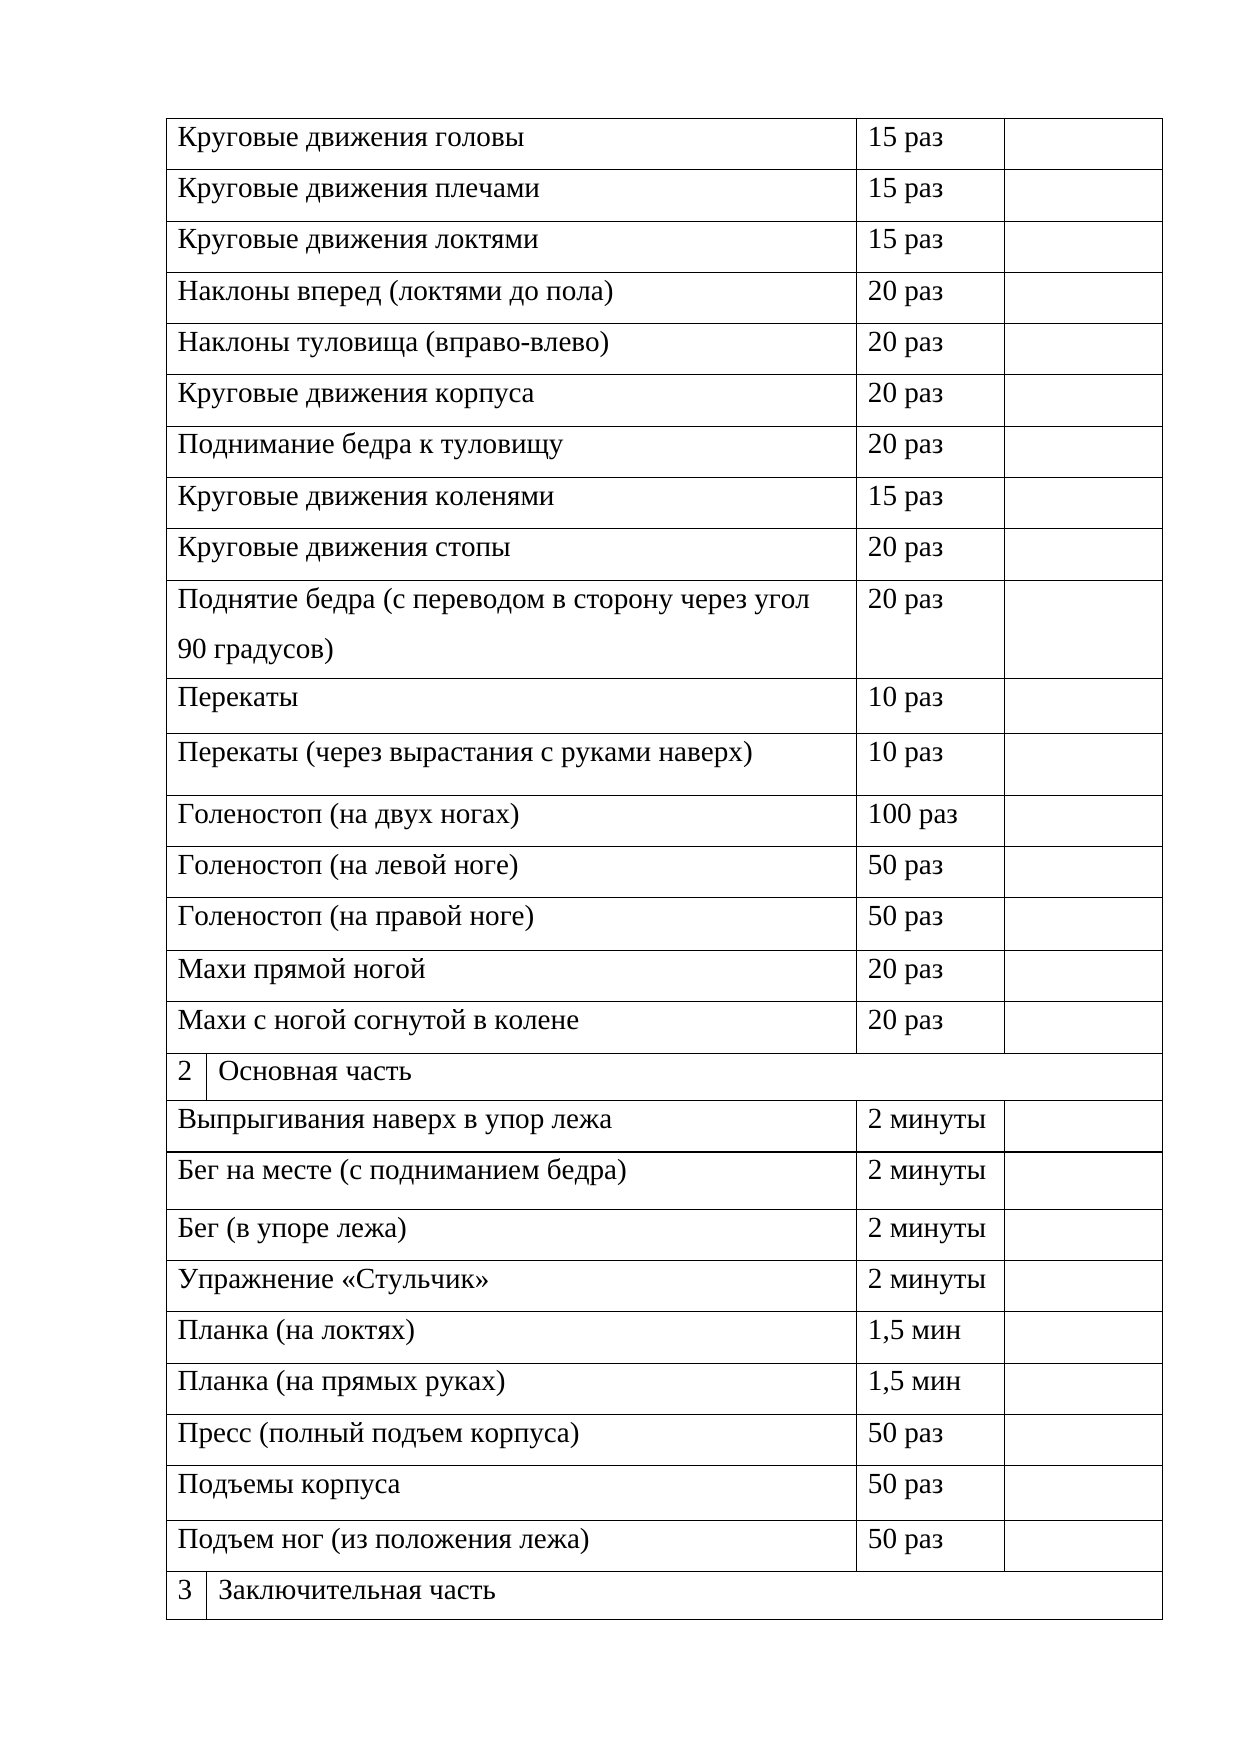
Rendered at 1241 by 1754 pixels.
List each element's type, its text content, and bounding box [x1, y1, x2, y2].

table_cell 15 раз [857, 170, 1004, 221]
table_cell Подъем ног (из положения лежа) [167, 1521, 856, 1571]
table_cell Заключительная часть [207, 1572, 1162, 1619]
table_cell 2 минуты [857, 1210, 1004, 1260]
table_cell [1005, 375, 1162, 426]
table_cell Планка (на локтях) [167, 1312, 856, 1362]
table_cell [1005, 1261, 1162, 1311]
table_cell Подъемы корпуса [167, 1466, 856, 1520]
table_cell [1005, 679, 1162, 733]
table_cell Бег на месте (с подниманием бедра) [167, 1153, 856, 1209]
table_cell 100 раз [857, 796, 1004, 846]
table_cell 20 раз [857, 324, 1004, 374]
table_cell 15 раз [857, 222, 1004, 272]
table_cell [1005, 1312, 1162, 1362]
table_cell [1005, 170, 1162, 221]
table_cell 50 раз [857, 898, 1004, 950]
table_cell Перекаты (через вырастания с руками наверх) [167, 734, 856, 795]
table_cell 50 раз [857, 1521, 1004, 1571]
table_cell 50 раз [857, 1466, 1004, 1520]
table_cell Выпрыгивания наверх в упор лежа [167, 1101, 856, 1151]
table_cell [1005, 273, 1162, 323]
table_cell [1005, 478, 1162, 528]
table_cell Круговые движения стопы [167, 529, 856, 580]
table_cell Планка (на прямых руках) [167, 1364, 856, 1414]
table_cell Наклоны туловища (вправо-влево) [167, 324, 856, 374]
table_cell 20 раз [857, 1002, 1004, 1052]
table_cell 3 [167, 1572, 206, 1619]
table_cell 2 минуты [857, 1261, 1004, 1311]
table_cell [1005, 1521, 1162, 1571]
table_cell 1,5 мин [857, 1364, 1004, 1414]
table_cell 2 [167, 1054, 206, 1100]
table_cell [1005, 1415, 1162, 1465]
table_cell Упражнение «Стульчик» [167, 1261, 856, 1311]
table_cell 20 раз [857, 427, 1004, 477]
table_cell Голеностоп (на двух ногах) [167, 796, 856, 846]
table_cell [1005, 734, 1162, 795]
table_cell Пресс (полный подъем корпуса) [167, 1415, 856, 1465]
table_cell [1005, 324, 1162, 374]
table_cell 20 раз [857, 273, 1004, 323]
table_cell [1005, 222, 1162, 272]
table_cell [1005, 1002, 1162, 1052]
table_cell [1005, 581, 1162, 678]
table_cell 1,5 мин [857, 1312, 1004, 1362]
table_cell 50 раз [857, 1415, 1004, 1465]
table_cell Бег (в упоре лежа) [167, 1210, 856, 1260]
table_cell 50 раз [857, 847, 1004, 897]
table_cell Махи прямой ногой [167, 951, 856, 1001]
table_cell [1005, 898, 1162, 950]
table_cell Основная часть [207, 1054, 1162, 1100]
table_cell Махи с ногой согнутой в колене [167, 1002, 856, 1052]
table_cell 20 раз [857, 951, 1004, 1001]
table_cell [1005, 1210, 1162, 1260]
table_cell 2 минуты [857, 1101, 1004, 1151]
table_cell [1005, 427, 1162, 477]
table_cell 2 минуты [857, 1153, 1004, 1209]
table_cell Круговые движения головы [167, 119, 856, 169]
table_cell [1005, 1101, 1162, 1151]
table_cell 10 раз [857, 679, 1004, 733]
table_cell [1005, 796, 1162, 846]
table_cell 20 раз [857, 529, 1004, 580]
table_cell [1005, 847, 1162, 897]
table_cell [1005, 1466, 1162, 1520]
table_cell Круговые движения коленями [167, 478, 856, 528]
table_cell [1005, 1153, 1162, 1209]
table_cell [1005, 951, 1162, 1001]
table_cell Голеностоп (на правой ноге) [167, 898, 856, 950]
table_cell 20 раз [857, 375, 1004, 426]
table_cell 15 раз [857, 119, 1004, 169]
table_cell Поднятие бедра (с переводом в сторону через угол 90 градусов) [167, 581, 856, 678]
table_cell Перекаты [167, 679, 856, 733]
table_cell 10 раз [857, 734, 1004, 795]
table_cell 20 раз [857, 581, 1004, 678]
table_cell Наклоны вперед (локтями до пола) [167, 273, 856, 323]
table_cell Круговые движения плечами [167, 170, 856, 221]
table_cell Круговые движения локтями [167, 222, 856, 272]
table_cell [1005, 1364, 1162, 1414]
table_cell Круговые движения корпуса [167, 375, 856, 426]
table_cell [1005, 529, 1162, 580]
table_cell Голеностоп (на левой ноге) [167, 847, 856, 897]
table_cell Поднимание бедра к туловищу [167, 427, 856, 477]
table_cell [1005, 119, 1162, 169]
table_cell 15 раз [857, 478, 1004, 528]
